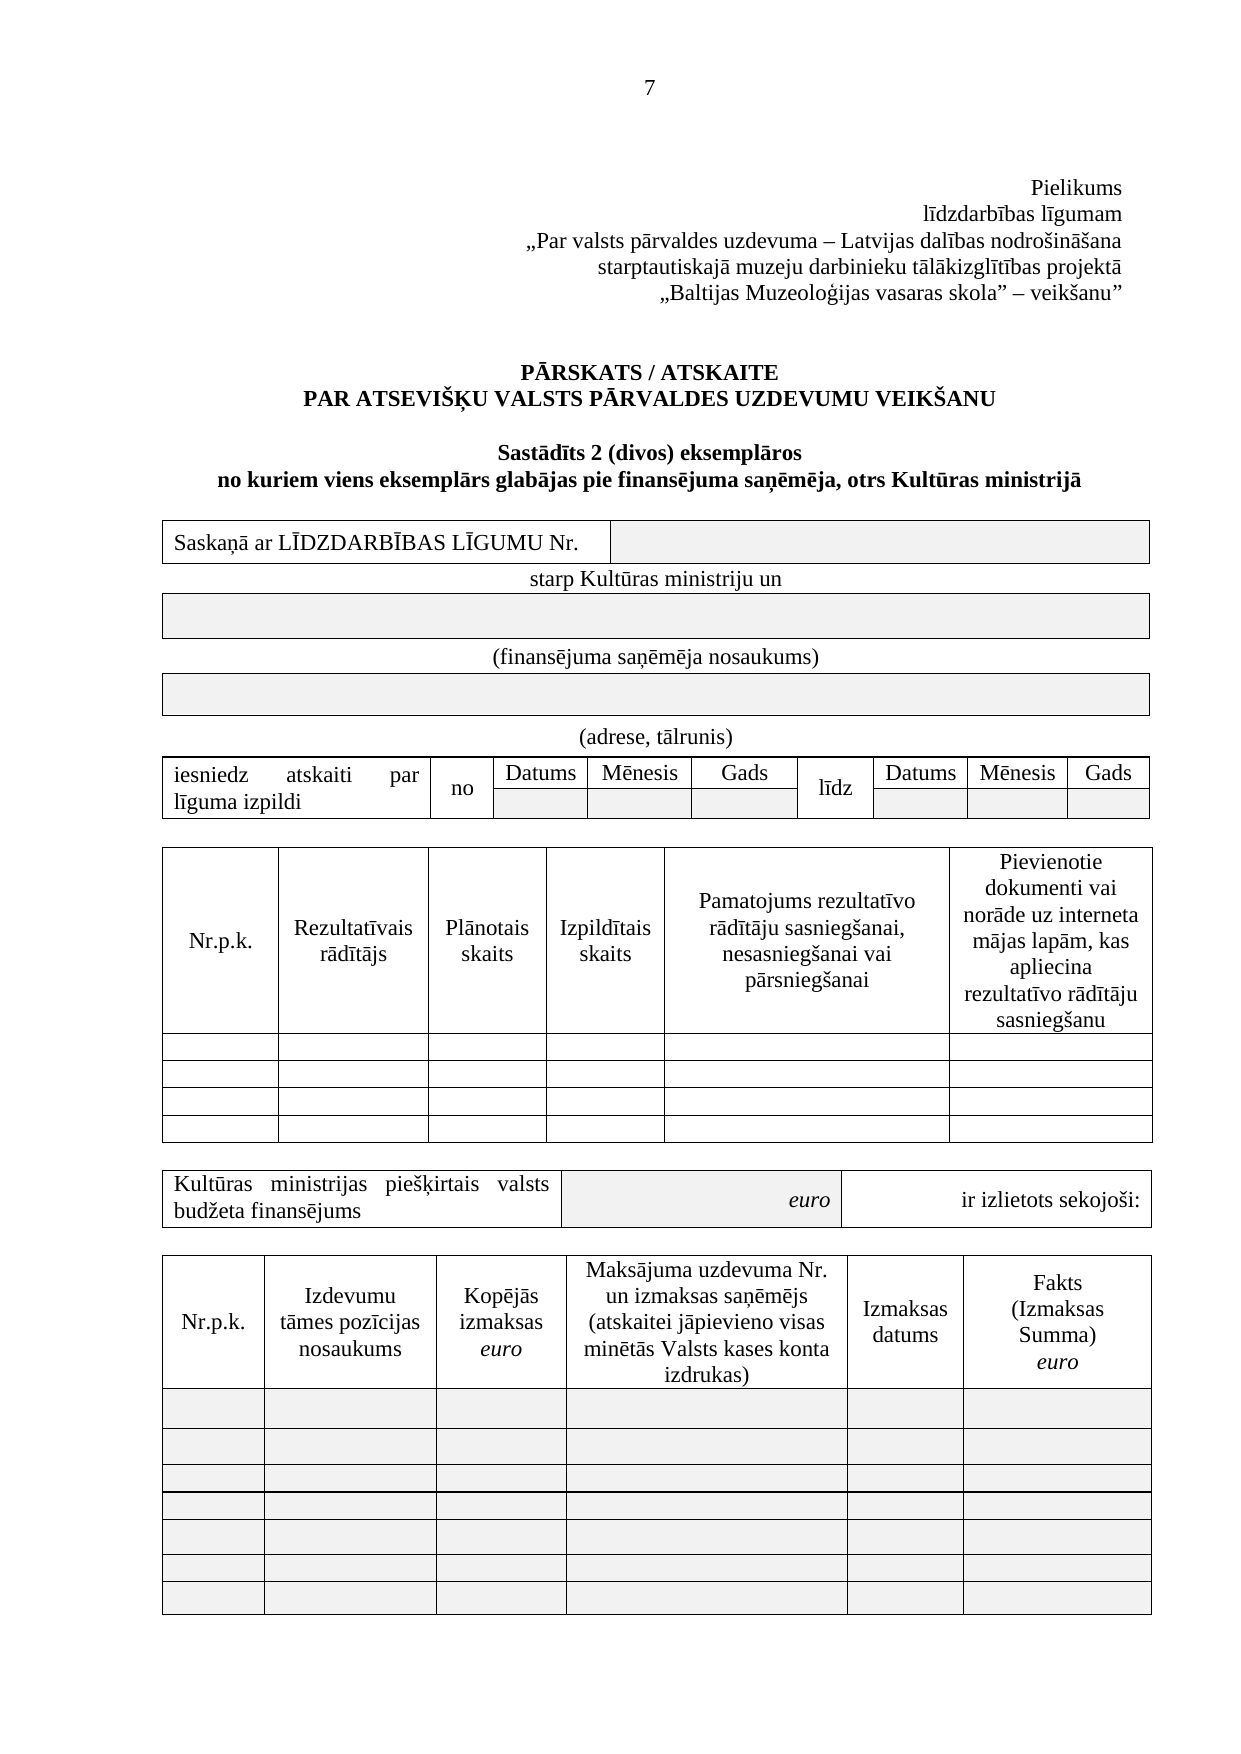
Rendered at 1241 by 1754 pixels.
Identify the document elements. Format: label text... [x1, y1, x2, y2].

table_cell [665, 1088, 949, 1115]
table_cell [163, 1582, 264, 1614]
table_cell [279, 1088, 428, 1115]
table_cell [567, 1465, 847, 1491]
table_cell [950, 1088, 1152, 1115]
table_cell [265, 1465, 436, 1491]
text no kuriem viens eksemplārs glabājas pie finansējuma saņēmēja, otrs Kultūras ministrijā [177, 466, 1122, 492]
table_cell Datums [494, 758, 587, 788]
table_cell [567, 1429, 847, 1464]
table_cell [848, 1429, 963, 1464]
table_cell [848, 1555, 963, 1581]
table_cell [665, 1034, 949, 1060]
table_cell [547, 1061, 664, 1087]
table_cell [547, 1088, 664, 1115]
table_cell [848, 1520, 963, 1554]
text PAR ATSEVIŠĶU VALSTS PĀRVALDES UZDEVUMU VEIKŠANU [177, 385, 1122, 411]
table_cell [692, 789, 797, 818]
table_cell [964, 1555, 1151, 1581]
table_cell [163, 1465, 264, 1491]
table_cell [437, 1493, 566, 1519]
table_cell [163, 1493, 264, 1519]
table_cell [265, 1429, 436, 1464]
table_cell [163, 1088, 278, 1115]
table_header Kultūras ministrijas piešķirtais valsts budžeta finansējums [163, 1171, 561, 1227]
table_cell [163, 674, 1149, 714]
table_header [611, 521, 1149, 563]
table_cell [163, 594, 1149, 638]
table_cell Gads [692, 758, 797, 788]
table_cell [437, 1465, 566, 1491]
table_cell [163, 1389, 264, 1428]
table_cell [964, 1389, 1151, 1428]
table_header Pievienotie dokumenti vai norāde uz interneta mājas lapām, kas apliecina rezultatīvo rādītāju sasniegšanu [950, 848, 1152, 1032]
table_cell [279, 1061, 428, 1087]
table_cell starp Kultūras ministriju un [163, 564, 1149, 593]
table_cell [665, 1061, 949, 1087]
table_cell iesniedz atskaiti par līguma izpildi [163, 758, 430, 818]
table_cell Mēnesis [588, 758, 691, 788]
table_cell [964, 1493, 1151, 1519]
table_cell [665, 1116, 949, 1142]
table_cell [968, 789, 1067, 818]
table_cell Datums [874, 758, 967, 788]
table_cell [163, 1034, 278, 1060]
table_cell [848, 1582, 963, 1614]
table_header Izmaksas datums [848, 1256, 963, 1387]
text līdzdarbības līgumam [177, 200, 1122, 227]
table_header Maksājuma uzdevuma Nr. un izmaksas saņēmējs (atskaitei jāpievieno visas minētās Valsts kases konta izdrukas) [567, 1256, 847, 1387]
table_cell [429, 1116, 546, 1142]
table_cell [429, 1034, 546, 1060]
table_cell [848, 1493, 963, 1519]
table_cell [163, 1116, 278, 1142]
table_cell [874, 789, 967, 818]
table_cell Mēnesis [968, 758, 1067, 788]
table_cell līdz [798, 758, 873, 818]
text Sastādīts 2 (divos) eksemplāros [177, 439, 1122, 466]
table_cell (finansējuma saņēmēja nosaukums) [163, 639, 1149, 673]
table_header Plānotais skaits [429, 848, 546, 1032]
table_header Kopējās izmaksas euro [437, 1256, 566, 1387]
table_cell [964, 1429, 1151, 1464]
table_cell [437, 1429, 566, 1464]
table_cell (adrese, tālrunis) [163, 716, 1149, 756]
table_cell [964, 1520, 1151, 1554]
table_cell [547, 1116, 664, 1142]
table_header Izdevumu tāmes pozīcijas nosaukums [265, 1256, 436, 1387]
table_cell [265, 1582, 436, 1614]
text PĀRSKATS / ATSKAITE [177, 358, 1122, 385]
table_cell [547, 1034, 664, 1060]
table_cell [588, 789, 691, 818]
text „Baltijas Muzeoloģijas vasaras skola” – veikšanu” [177, 279, 1122, 306]
table_cell [567, 1555, 847, 1581]
text Pielikums [177, 174, 1122, 200]
table_cell [567, 1582, 847, 1614]
table_cell [437, 1555, 566, 1581]
text „Par valsts pārvaldes uzdevuma – Latvijas dalības nodrošināšana [177, 227, 1122, 253]
table_cell [265, 1389, 436, 1428]
table_cell [567, 1520, 847, 1554]
table_cell [279, 1034, 428, 1060]
table_cell [429, 1088, 546, 1115]
table_header Rezultatīvais rādītājs [279, 848, 428, 1032]
table_cell [163, 1555, 264, 1581]
table_cell [567, 1389, 847, 1428]
table_cell [265, 1493, 436, 1519]
table_cell [163, 1520, 264, 1554]
table_header ir izlietots sekojoši: [842, 1171, 1151, 1227]
table_cell no [431, 758, 493, 818]
table_cell [950, 1061, 1152, 1087]
table_cell [437, 1582, 566, 1614]
table_cell [567, 1493, 847, 1519]
table_header Izpildītais skaits [547, 848, 664, 1032]
table_cell [494, 789, 587, 818]
table_header Fakts (Izmaksas Summa) euro [964, 1256, 1151, 1387]
table_cell [265, 1520, 436, 1554]
table_header Nr.p.k. [163, 848, 278, 1032]
table_cell [950, 1034, 1152, 1060]
table_cell [1068, 789, 1149, 818]
table_cell [950, 1116, 1152, 1142]
table_cell [163, 1061, 278, 1087]
table_cell Gads [1068, 758, 1149, 788]
table_cell [429, 1061, 546, 1087]
table_cell [437, 1389, 566, 1428]
table_header Nr.p.k. [163, 1256, 264, 1387]
table_cell [279, 1116, 428, 1142]
table_cell [848, 1389, 963, 1428]
table_cell [437, 1520, 566, 1554]
text starptautiskajā muzeju darbinieku tālākizglītības projektā [177, 253, 1122, 279]
table_cell [265, 1555, 436, 1581]
table_cell [163, 1429, 264, 1464]
table_header Saskaņā ar LĪDZDARBĪBAS LĪGUMU Nr. [163, 521, 610, 563]
table_cell [848, 1465, 963, 1491]
table_cell [964, 1465, 1151, 1491]
table_header Pamatojums rezultatīvo rādītāju sasniegšanai, nesasniegšanai vai pārsniegšanai [665, 848, 949, 1032]
table_cell [964, 1582, 1151, 1614]
table_header euro [562, 1171, 841, 1227]
